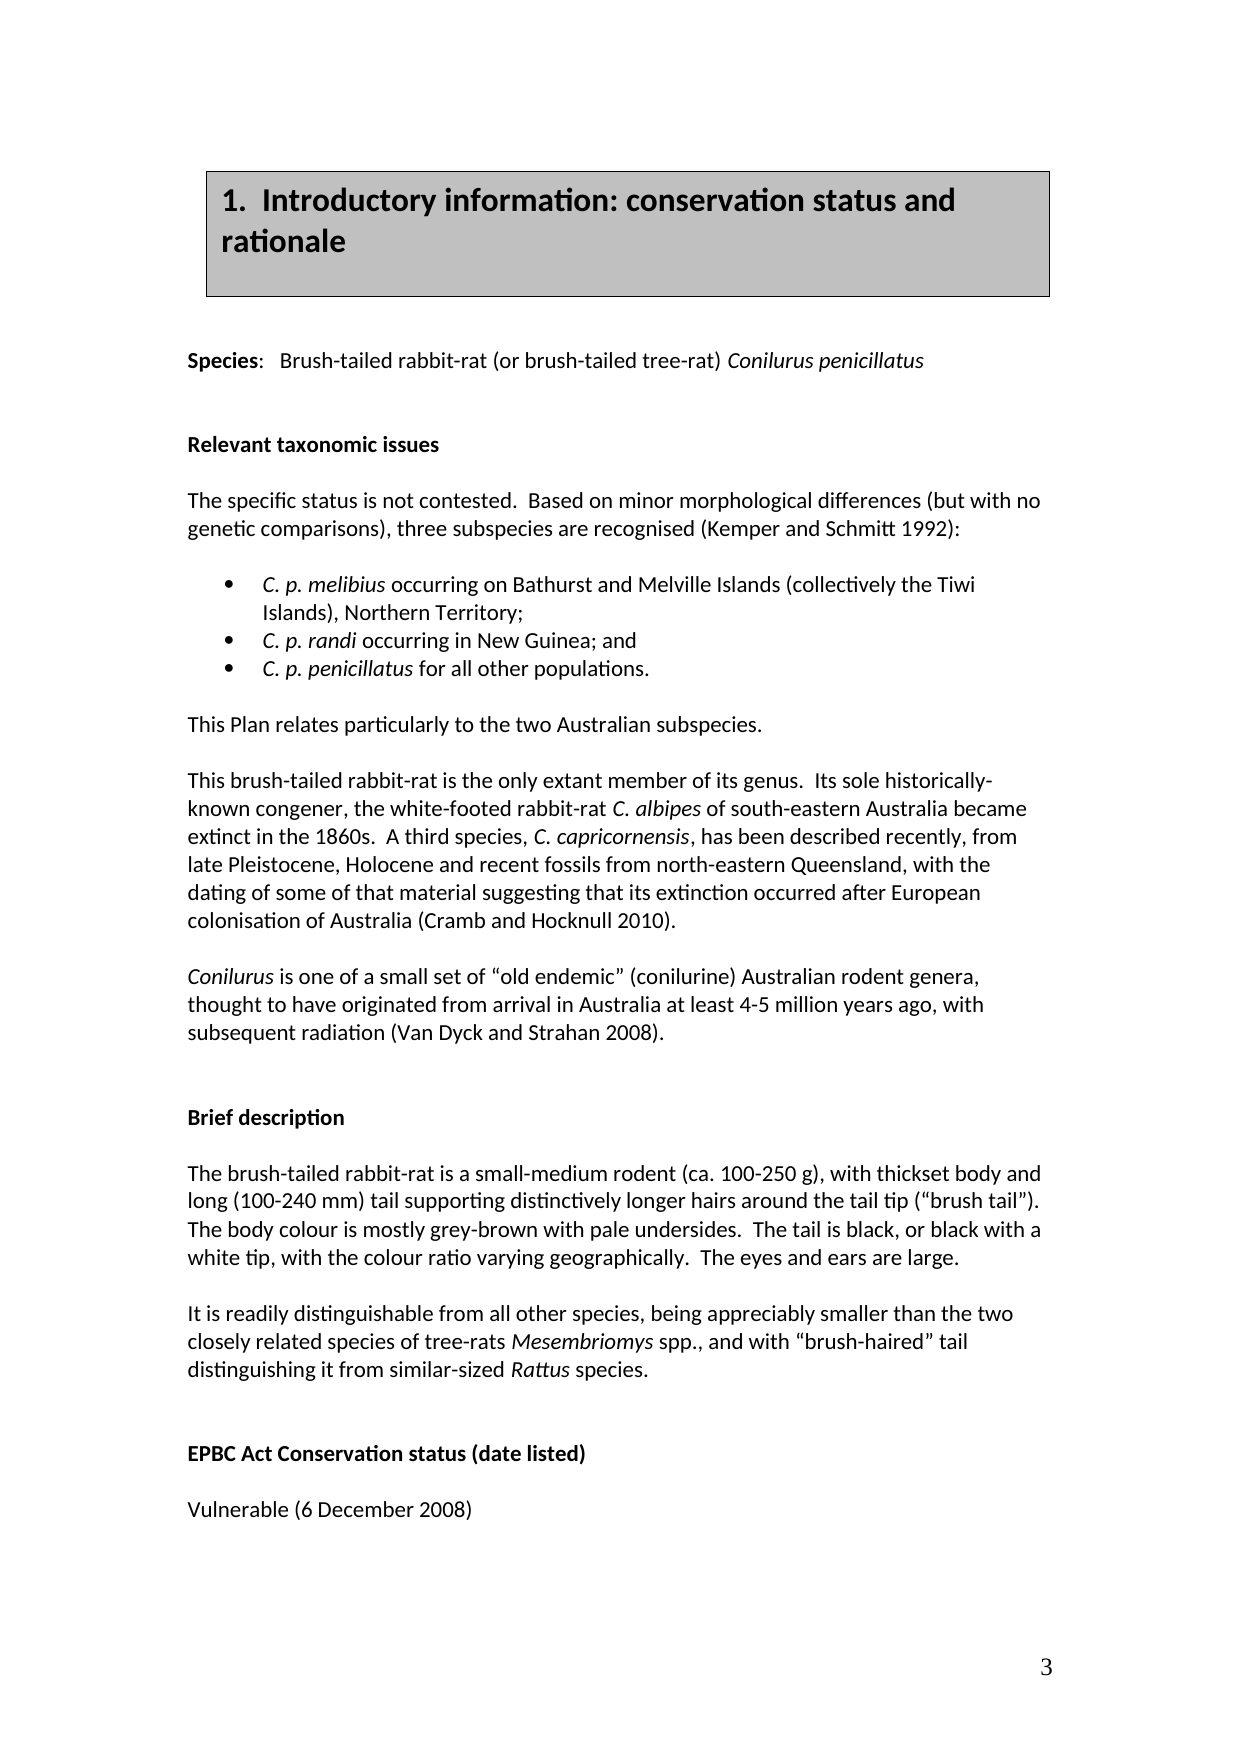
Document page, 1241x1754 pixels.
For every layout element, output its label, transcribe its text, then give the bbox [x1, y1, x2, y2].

text This Plan relates particularly to the two Australian subspecies. [187, 710, 1053, 738]
text Species: Brush-tailed rabbit-rat (or brush-tailed tree-rat) Conilurus penicillatus [187, 346, 1053, 374]
text Brief description [187, 1103, 1053, 1131]
text It is readily distinguishable from all other species, being appreciably smaller than the two closely related species of tree-rats Mesembriomys spp., and with “brush-haired” tail distinguishing it from similar-sized Rattus species. [187, 1299, 1053, 1383]
text EPBC Act Conservation status (date listed) [187, 1439, 1053, 1467]
list C. p. melibius occurring on Bathurst and Melville Islands (collectively the Tiwi Islands), Northern Territory; [225, 570, 1053, 626]
text Conilurus is one of a small set of “old endemic” (conilurine) Australian rodent genera, thought to have originated from arrival in Australia at least 4-5 million years ago, with subsequent radiation (Van Dyck and Strahan 2008). [187, 962, 1053, 1047]
text Vulnerable (6 December 2008) [187, 1495, 1053, 1523]
text This brush-tailed rabbit-rat is the only extant member of its genus. Its sole historically-known congener, the white-footed rabbit-rat C. albipes of south-eastern Australia became extinct in the 1860s. A third species, C. capricornensis, has been described recently, from late Pleistocene, Holocene and recent fossils from north-eastern Queensland, with the dating of some of that material suggesting that its extinction occurred after European colonisation of Australia (Cramb and Hocknull 2010). [187, 766, 1053, 934]
text Relevant taxonomic issues [187, 430, 1053, 458]
list C. p. randi occurring in New Guinea; and [225, 626, 1053, 654]
list C. p. penicillatus for all other populations. [225, 654, 1053, 682]
text The specific status is not contested. Based on minor morphological differences (but with no genetic comparisons), three subspecies are recognised (Kemper and Schmitt 1992): [187, 486, 1053, 542]
text The brush-tailed rabbit-rat is a small-medium rodent (ca. 100-250 g), with thickset body and long (100-240 mm) tail supporting distinctively longer hairs around the tail tip (“brush tail”). The body colour is mostly grey-brown with pale undersides. The tail is black, or black with a white tip, with the colour ratio varying geographically. The eyes and ears are large. [187, 1159, 1053, 1271]
